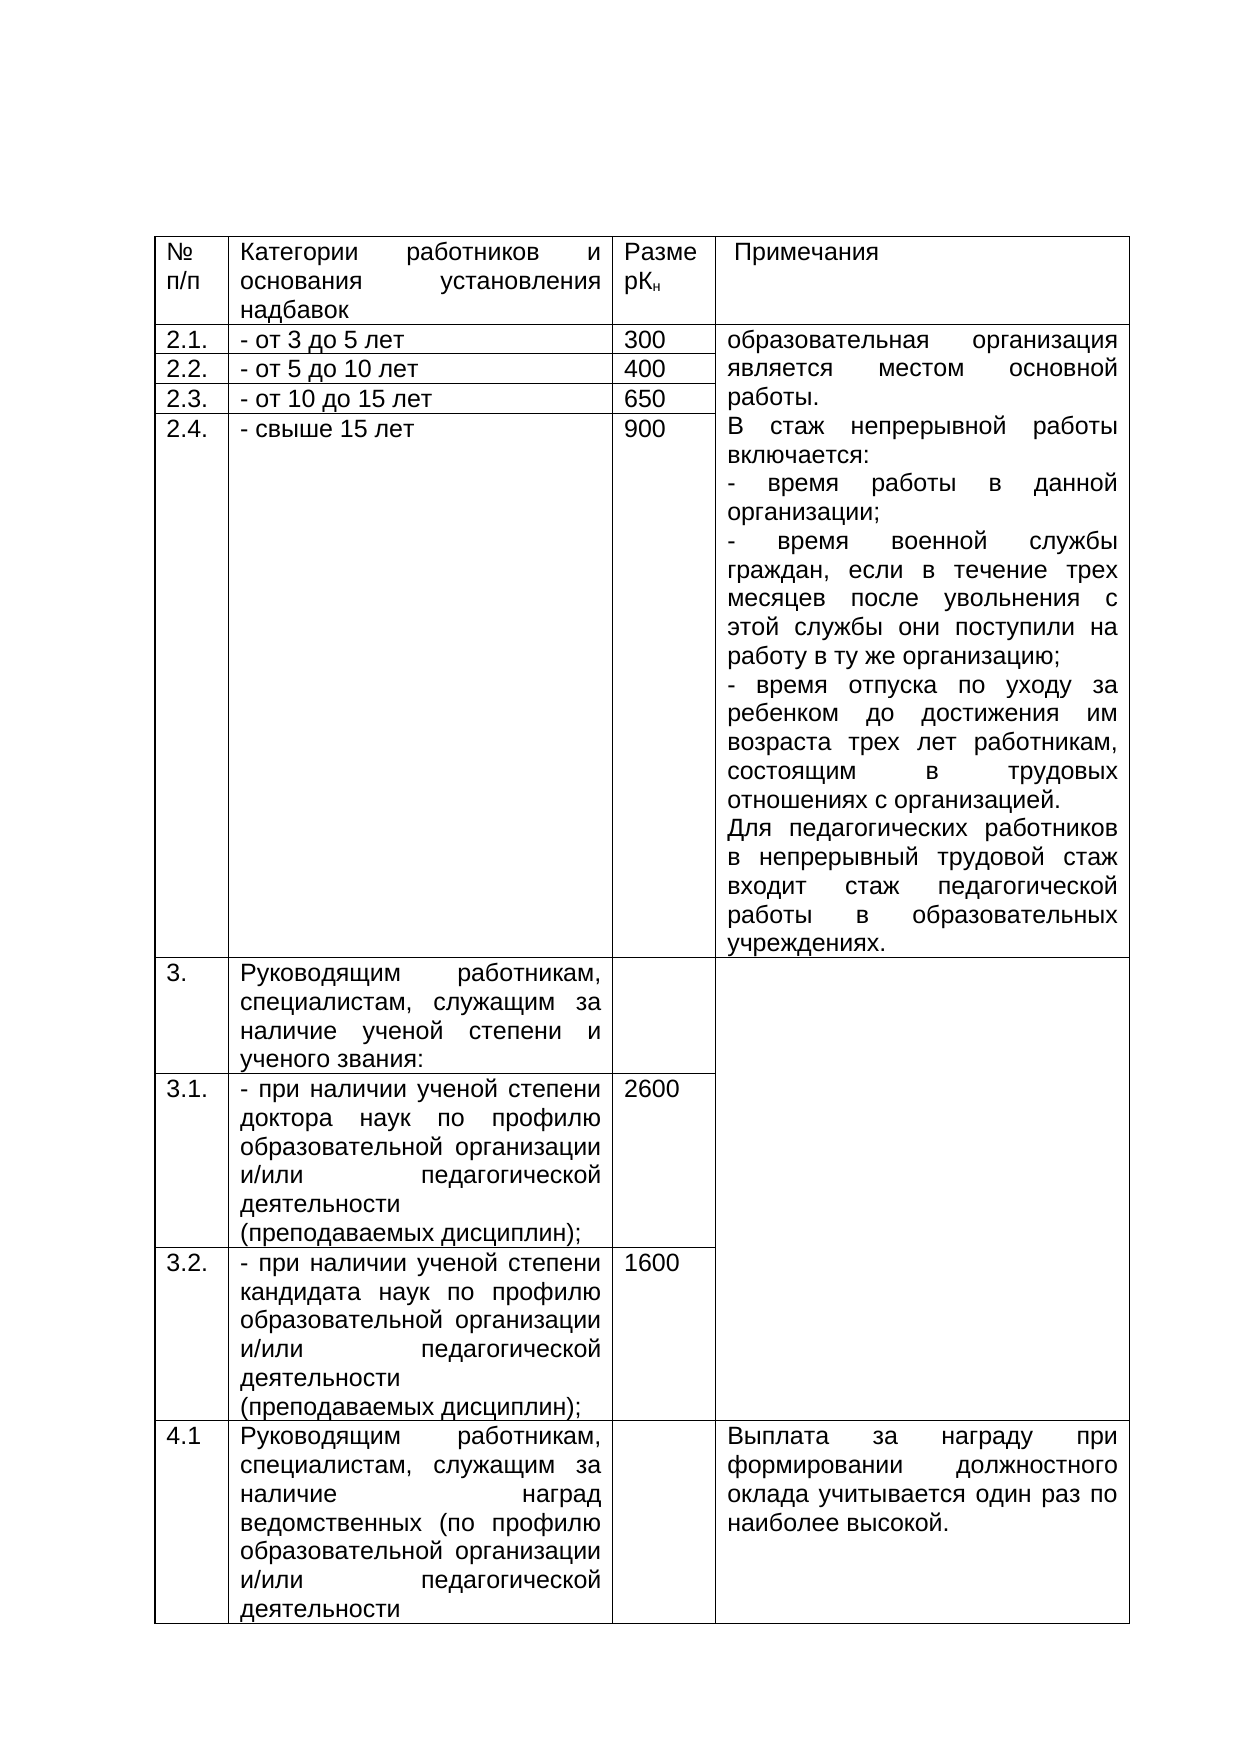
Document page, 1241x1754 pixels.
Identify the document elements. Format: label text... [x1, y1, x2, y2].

table_cell 3.2. [156, 1248, 228, 1420]
table_cell - от 3 до 5 лет [229, 325, 612, 353]
table_cell - от 10 до 15 лет [229, 384, 612, 413]
table_cell 900 [613, 414, 715, 957]
table_header Примечания [716, 237, 1129, 323]
table_cell 2.4. [156, 414, 228, 957]
table_header РазмерКн [613, 237, 715, 323]
table_cell [613, 958, 715, 1073]
table_cell - при наличии ученой степени кандидата наук по профилю образовательной организации и/или педагогической деятельности (преподаваемых дисциплин); [229, 1248, 612, 1420]
table_cell 4.1 [156, 1421, 228, 1622]
table_cell - от 5 до 10 лет [229, 354, 612, 383]
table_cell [229, 1421, 612, 1622]
table_cell 650 [613, 384, 715, 413]
table_header Категории работников и основания установления надбавок [229, 237, 612, 323]
table_header № п/п [156, 237, 228, 323]
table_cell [716, 325, 1129, 957]
table_cell 2.3. [156, 384, 228, 413]
table_cell 3.1. [156, 1074, 228, 1247]
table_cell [716, 1421, 1129, 1622]
table_cell [716, 958, 1129, 1420]
table_cell - при наличии ученой степени доктора наук по профилю образовательной организации и/или педагогической деятельности (преподаваемых дисциплин); [229, 1074, 612, 1247]
table_cell 3. [156, 958, 228, 1073]
table_cell 1600 [613, 1248, 715, 1420]
table_cell [613, 1421, 715, 1622]
table_cell 2600 [613, 1074, 715, 1247]
table_cell 2.1. [156, 325, 228, 353]
table_cell Руководящим работникам, специалистам, служащим за наличие ученой степени и ученого звания: [229, 958, 612, 1073]
table_cell 300 [613, 325, 715, 353]
table_cell 2.2. [156, 354, 228, 383]
table_cell - свыше 15 лет [229, 414, 612, 957]
table_cell 400 [613, 354, 715, 383]
